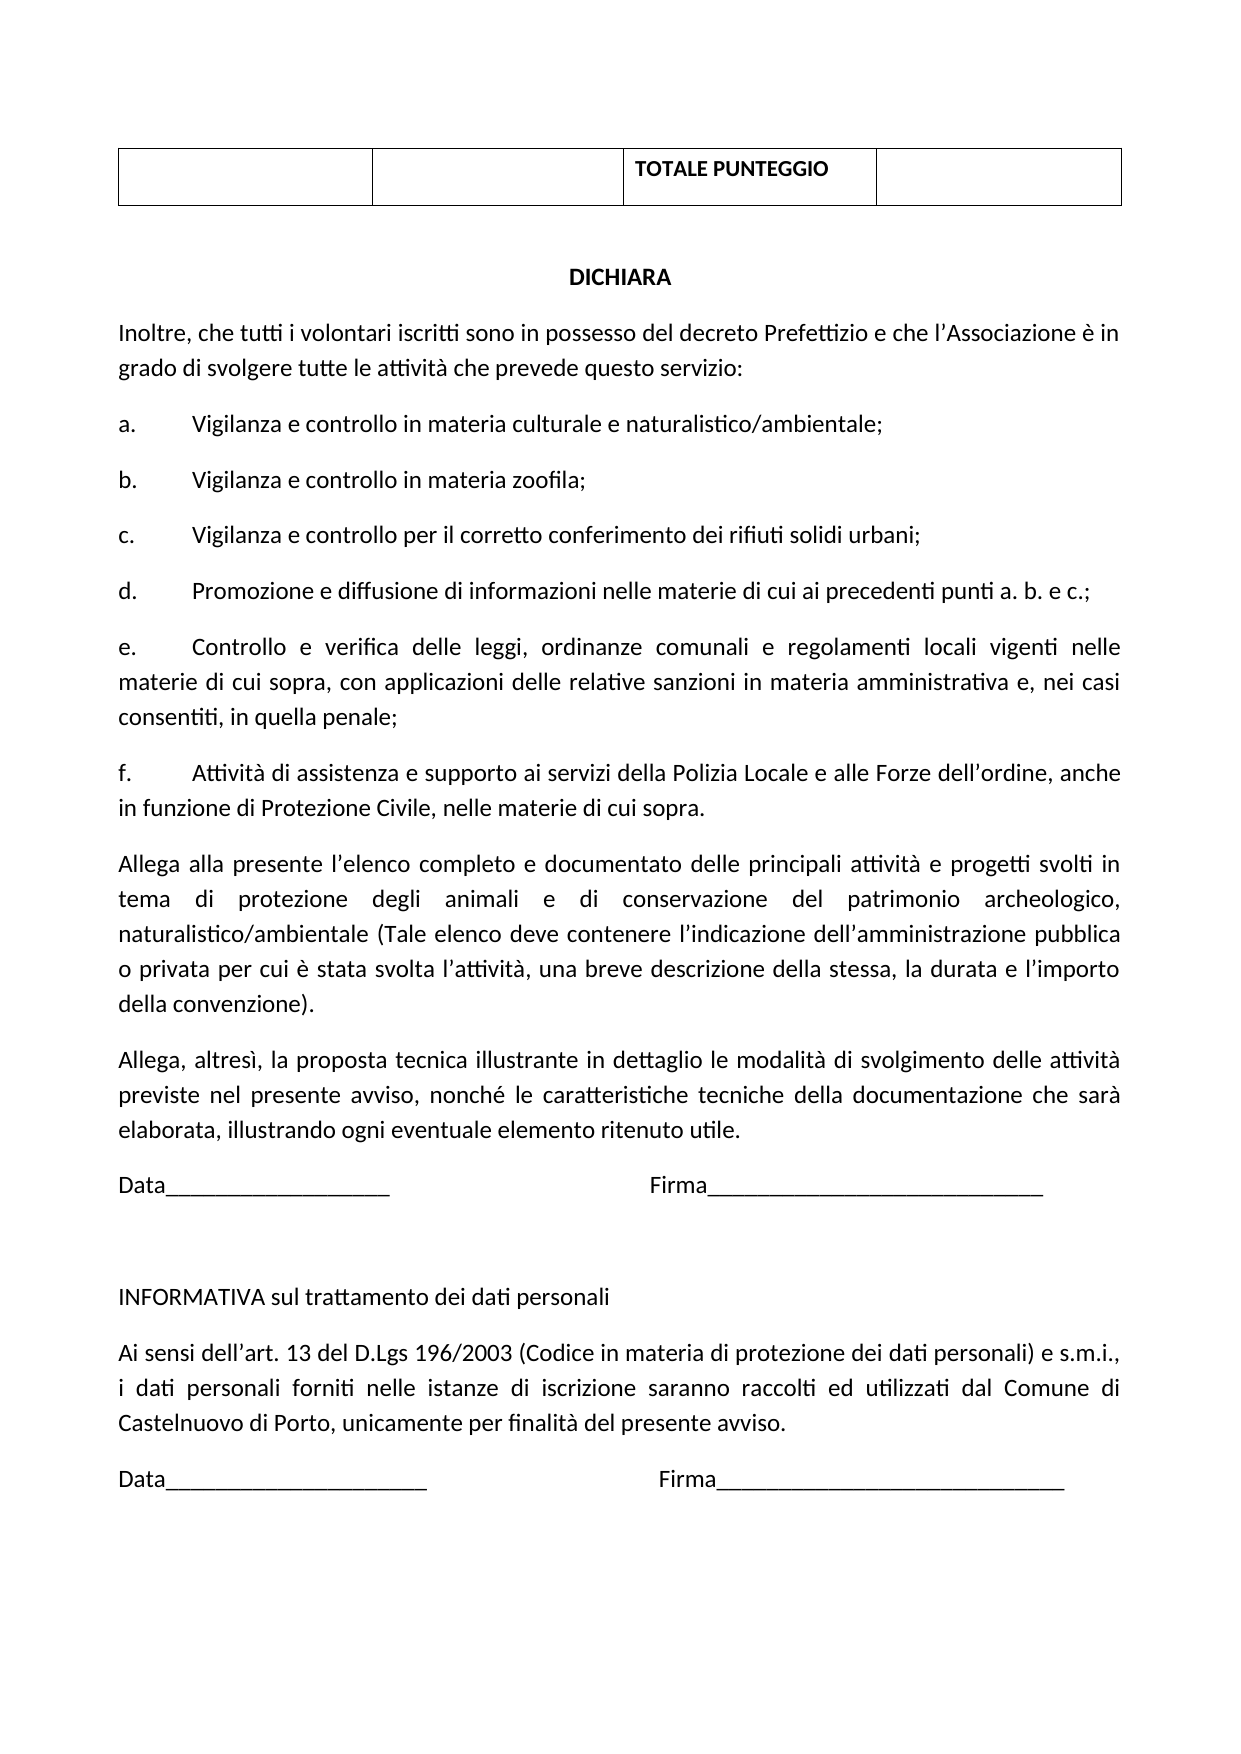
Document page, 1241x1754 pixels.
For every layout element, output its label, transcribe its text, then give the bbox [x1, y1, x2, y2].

text Allega, altresì, la proposta tecnica illustrante in dettaglio le modalità di svolgimento delle attività previste nel presente avviso, nonché le caratteristiche tecniche della documentazione che sarà elaborata, illustrando ogni eventuale elemento ritenuto utile. [118, 1044, 1122, 1144]
table_cell TOTALE PUNTEGGIO [624, 149, 876, 204]
text Data__________________ Firma___________________________ [118, 1170, 1122, 1200]
table_cell [373, 149, 623, 204]
text f. Attività di assistenza e supporto ai servizi della Polizia Locale e alle Forze dell’ordine, anche in funzione di Protezione Civile, nelle materie di cui sopra. [118, 757, 1122, 823]
text Ai sensi dell’art. 13 del D.Lgs 196/2003 (Codice in materia di protezione dei dati personali) e s.m.i., i dati personali forniti nelle istanze di iscrizione saranno raccolti ed utilizzati dal Comune di Castelnuovo di Porto, unicamente per finalità del presente avviso. [118, 1337, 1122, 1438]
text c. Vigilanza e controllo per il corretto conferimento dei rifiuti solidi urbani; [118, 520, 1122, 550]
text INFORMATIVA sul trattamento dei dati personali [118, 1281, 1122, 1312]
text b. Vigilanza e controllo in materia zoofila; [118, 464, 1122, 494]
text Allega alla presente l’elenco completo e documentato delle principali attività e progetti svolti in tema di protezione degli animali e di conservazione del patrimonio archeologico, naturalistico/ambientale (Tale elenco deve contenere l’indicazione dell’amministrazione pubblica o privata per cui è stata svolta l’attività, una breve descrizione della stessa, la durata e l’importo della convenzione). [118, 848, 1122, 1018]
text e. Controllo e verifica delle leggi, ordinanze comunali e regolamenti locali vigenti nelle materie di cui sopra, con applicazioni delle relative sanzioni in materia amministrativa e, nei casi consentiti, in quella penale; [118, 631, 1122, 732]
text a. Vigilanza e controllo in materia culturale e naturalistico/ambientale; [118, 408, 1122, 438]
text DICHIARA [118, 261, 1122, 292]
text d. Promozione e diffusione di informazioni nelle materie di cui ai precedenti punti a. b. e c.; [118, 576, 1122, 606]
text Inoltre, che tutti i volontari iscritti sono in possesso del decreto Prefettizio e che l’Associazione è in grado di svolgere tutte le attività che prevede questo servizio: [118, 317, 1122, 383]
table_cell [119, 149, 372, 204]
table_cell [877, 149, 1121, 204]
text Data_____________________ Firma____________________________ [118, 1463, 1122, 1493]
